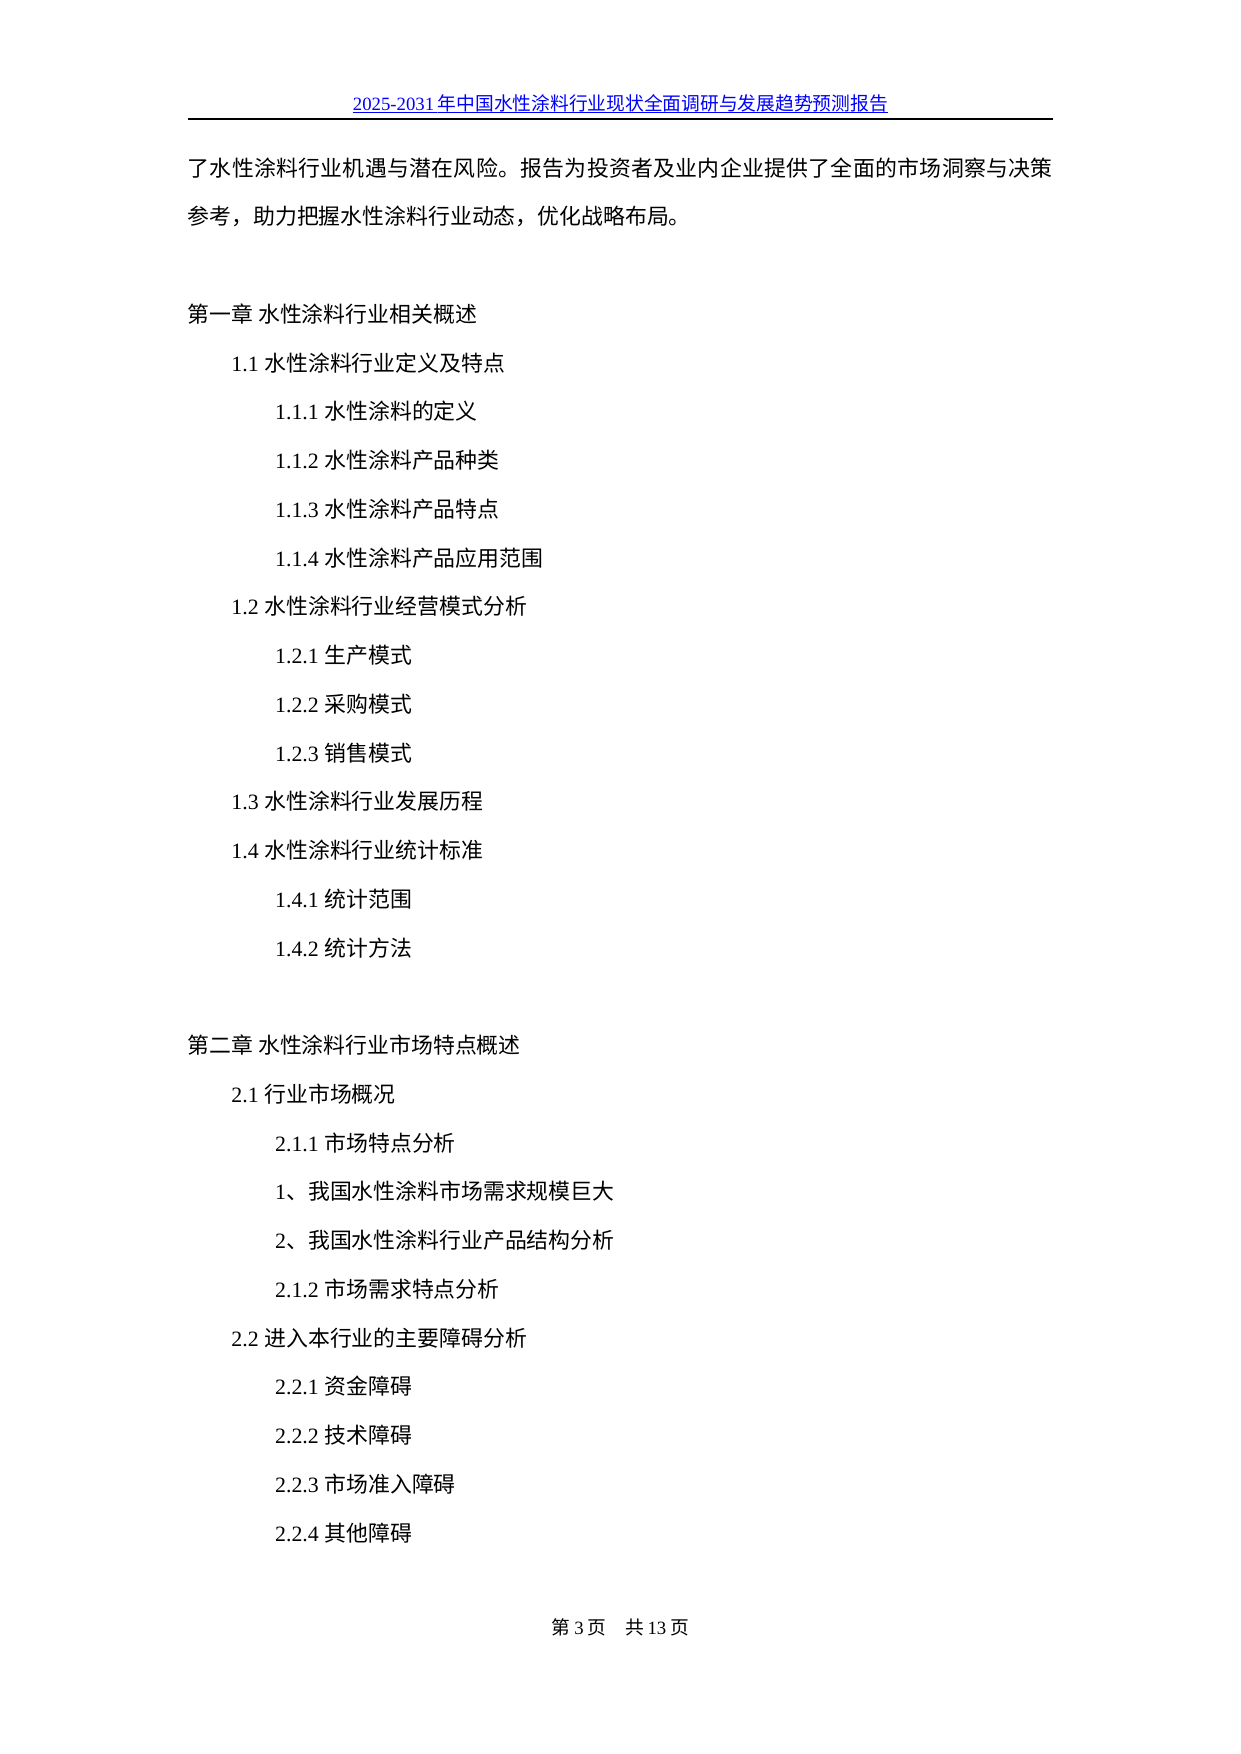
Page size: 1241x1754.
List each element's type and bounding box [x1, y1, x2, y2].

text [187, 150, 1053, 1548]
